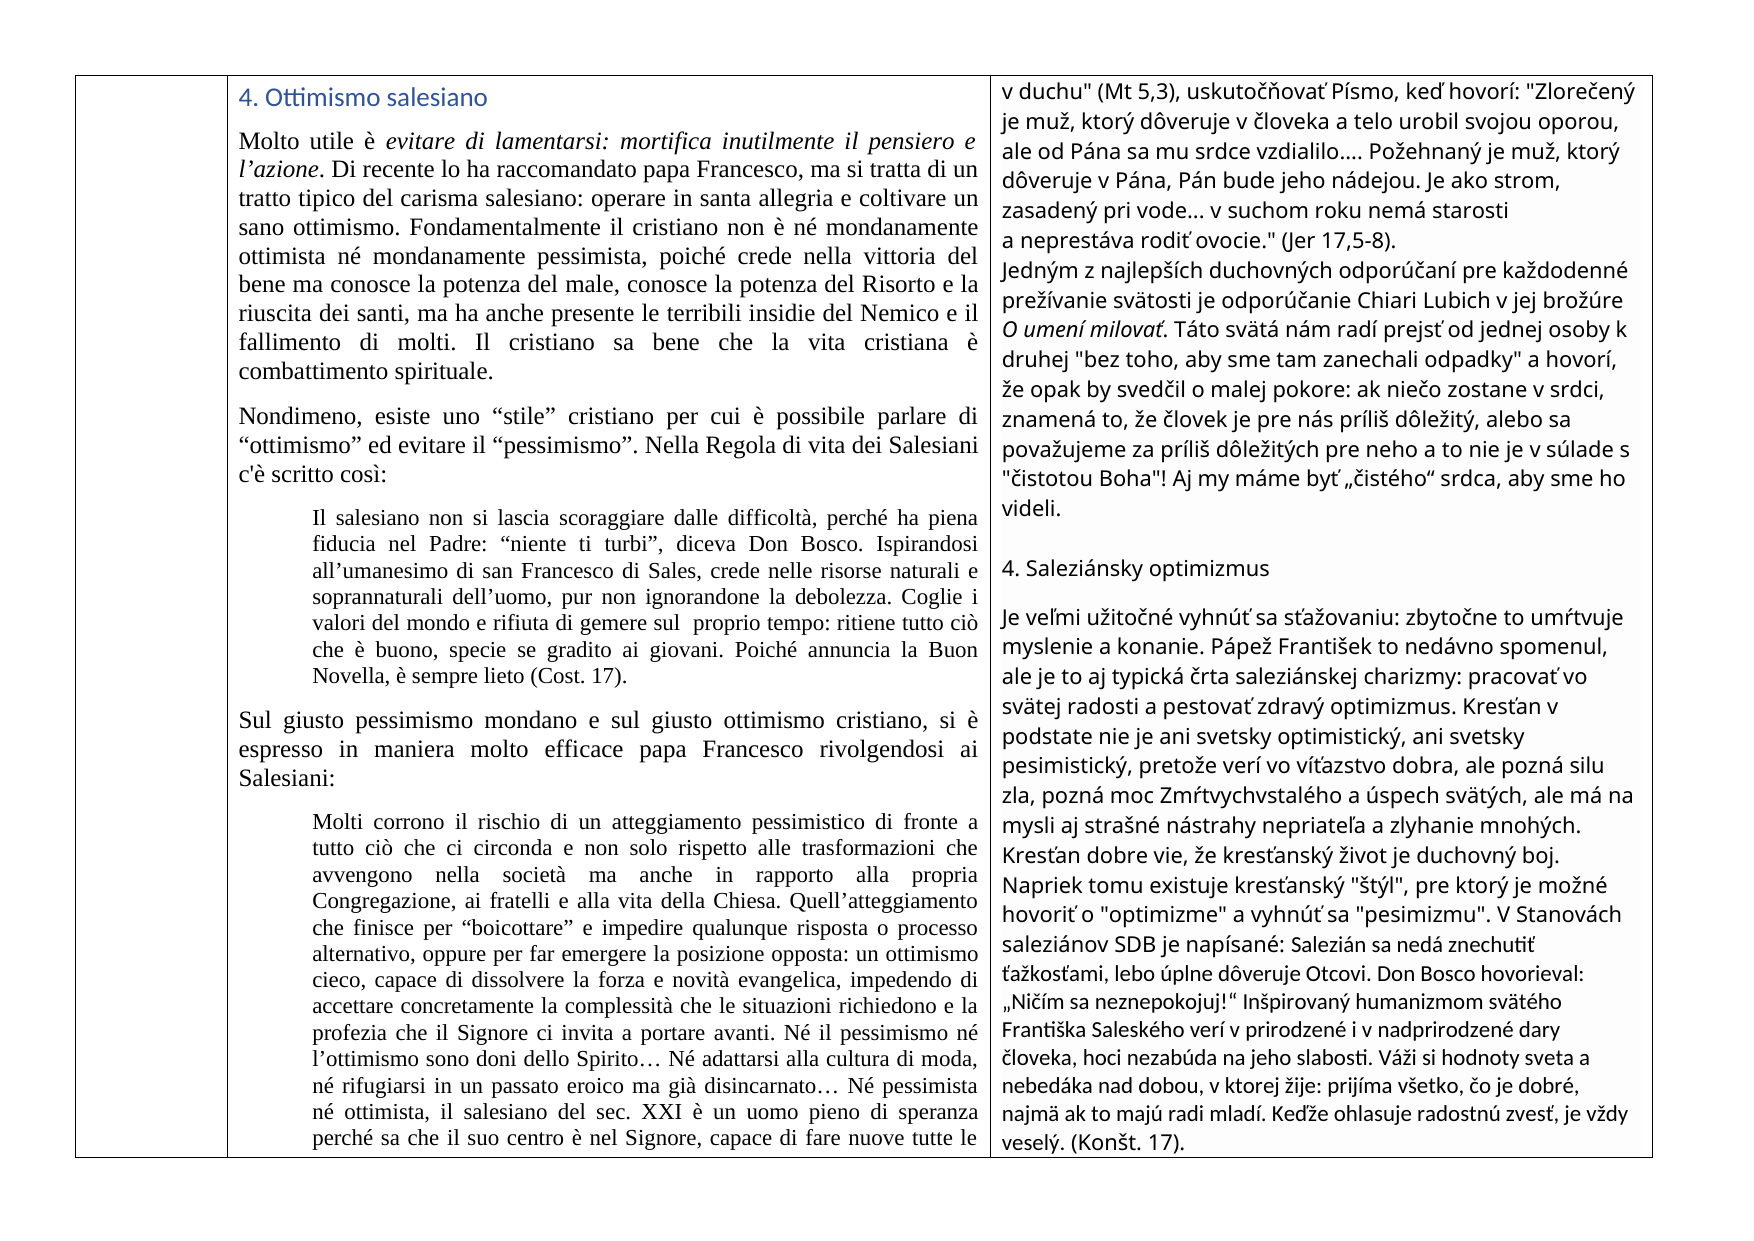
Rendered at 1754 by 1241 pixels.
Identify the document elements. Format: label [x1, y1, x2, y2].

table_cell [228, 76, 990, 1157]
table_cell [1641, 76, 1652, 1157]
table_cell [76, 76, 227, 1157]
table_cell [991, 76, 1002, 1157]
